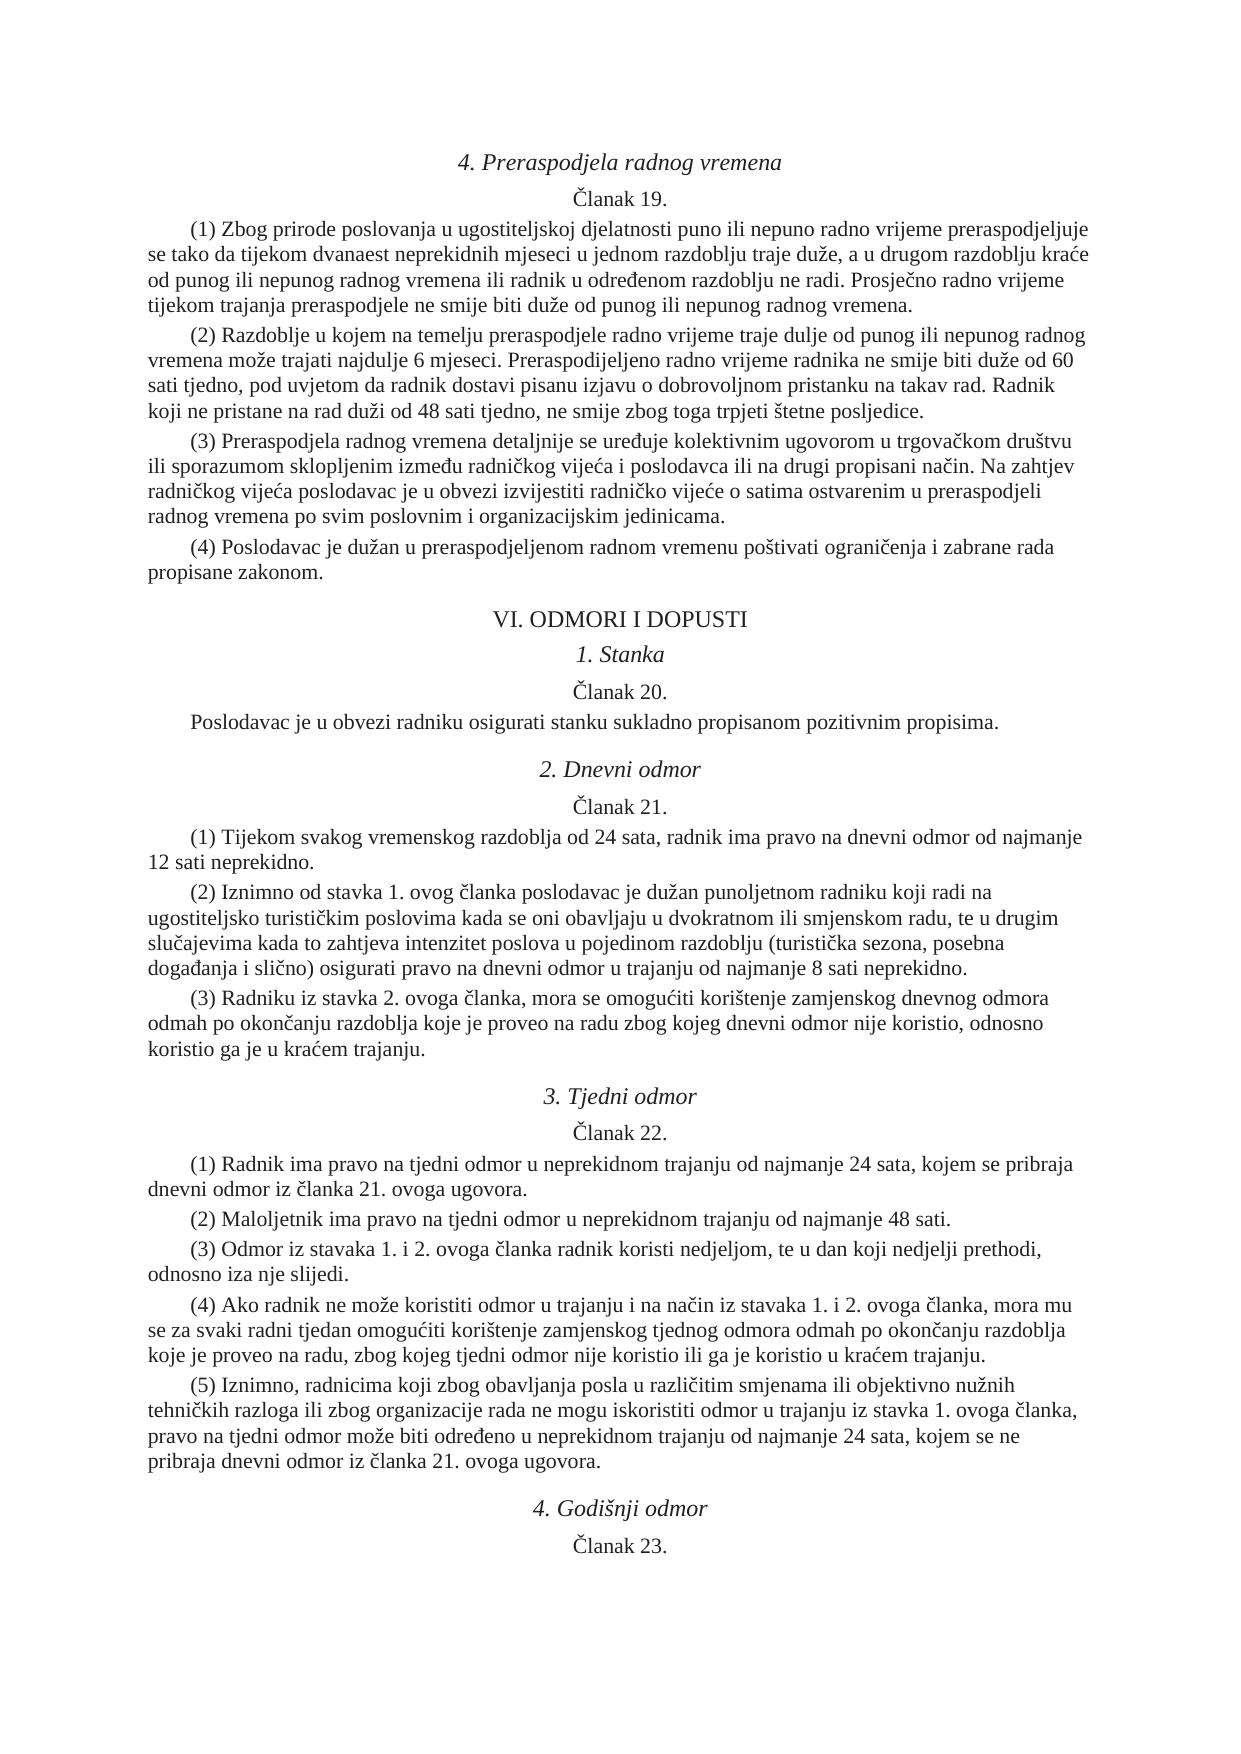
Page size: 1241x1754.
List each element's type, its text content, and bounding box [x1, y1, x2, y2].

text 4. Preraspodjela radnog vremena [148, 148, 1093, 175]
text Članak 21. [148, 794, 1093, 819]
text (2) Maloljetnik ima pravo na tjedni odmor u neprekidnom trajanju od najmanje 48 sati. [148, 1206, 1093, 1231]
text (4) Poslodavac je dužan u preraspodjeljenom radnom vremenu poštivati ograničenja i zabrane rada propisane zakonom. [148, 534, 1093, 584]
text (1) Radnik ima pravo na tjedni odmor u neprekidnom trajanju od najmanje 24 sata, kojem se pribraja dnevni odmor iz članka 21. ovoga ugovora. [148, 1151, 1093, 1201]
text (3) Odmor iz stavaka 1. i 2. ovoga članka radnik koristi nedjeljom, te u dan koji nedjelji prethodi, odnosno iza nje slijedi. [148, 1236, 1093, 1287]
text (5) Iznimno, radnicima koji zbog obavljanja posla u različitim smjenama ili objektivno nužnih tehničkih razloga ili zbog organizacije rada ne mogu iskoristiti odmor u trajanju iz stavka 1. ovoga članka, pravo na tjedni odmor može biti određeno u neprekidnom trajanju od najmanje 24 sata, kojem se ne pribraja dnevni odmor iz članka 21. ovoga ugovora. [148, 1372, 1093, 1473]
text Članak 22. [148, 1120, 1093, 1146]
text Poslodavac je u obvezi radniku osigurati stanku sukladno propisanom pozitivnim propisima. [148, 709, 1093, 734]
text (2) Iznimno od stavka 1. ovog članka poslodavac je dužan punoljetnom radniku koji radi na ugostiteljsko turističkim poslovima kada se oni obavljaju u dvokratnom ili smjenskom radu, te u drugim slučajevima kada to zahtjeva intenzitet poslova u pojedinom razdoblju (turistička sezona, posebna događanja i slično) osigurati pravo na dnevni odmor u trajanju od najmanje 8 sati neprekidno. [148, 879, 1093, 980]
text VI. ODMORI I DOPUSTI [148, 605, 1093, 633]
text (3) Radniku iz stavka 2. ovoga članka, mora se omogućiti korištenje zamjenskog dnevnog odmora odmah po okončanju razdoblja koje je proveo na radu zbog kojeg dnevni odmor nije koristio, odnosno koristio ga je u kraćem trajanju. [148, 985, 1093, 1061]
text (1) Tijekom svakog vremenskog razdoblja od 24 sata, radnik ima pravo na dnevni odmor od najmanje 12 sati neprekidno. [148, 824, 1093, 874]
text (1) Zbog prirode poslovanja u ugostiteljskoj djelatnosti puno ili nepuno radno vrijeme preraspodjeljuje se tako da tijekom dvanaest neprekidnih mjeseci u jednom razdoblju traje duže, a u drugom razdoblju kraće od punog ili nepunog radnog vremena ili radnik u određenom razdoblju ne radi. Prosječno radno vrijeme tijekom trajanja preraspodjele ne smije biti duže od punog ili nepunog radnog vremena. [148, 216, 1093, 317]
text 1. Stanka [148, 640, 1093, 668]
text Članak 19. [148, 186, 1093, 211]
text 3. Tjedni odmor [148, 1082, 1093, 1110]
text Članak 23. [148, 1533, 1093, 1558]
text Članak 20. [148, 679, 1093, 704]
text (2) Razdoblje u kojem na temelju preraspodjele radno vrijeme traje dulje od punog ili nepunog radnog vremena može trajati najdulje 6 mjeseci. Preraspodijeljeno radno vrijeme radnika ne smije biti duže od 60 sati tjedno, pod uvjetom da radnik dostavi pisanu izjavu o dobrovoljnom pristanku na takav rad. Radnik koji ne pristane na rad duži od 48 sati tjedno, ne smije zbog toga trpjeti štetne posljedice. [148, 322, 1093, 423]
text (4) Ako radnik ne može koristiti odmor u trajanju i na način iz stavaka 1. i 2. ovoga članka, mora mu se za svaki radni tjedan omogućiti korištenje zamjenskog tjednog odmora odmah po okončanju razdoblja koje je proveo na radu, zbog kojeg tjedni odmor nije koristio ili ga je koristio u kraćem trajanju. [148, 1292, 1093, 1367]
text (3) Preraspodjela radnog vremena detaljnije se uređuje kolektivnim ugovorom u trgovačkom društvu ili sporazumom sklopljenim između radničkog vijeća i poslodavca ili na drugi propisani način. Na zahtjev radničkog vijeća poslodavac je u obvezi izvijestiti radničko vijeće o satima ostvarenim u preraspodjeli radnog vremena po svim poslovnim i organizacijskim jedinicama. [148, 428, 1093, 529]
text 2. Dnevni odmor [148, 755, 1093, 783]
text 4. Godišnji odmor [148, 1494, 1093, 1522]
